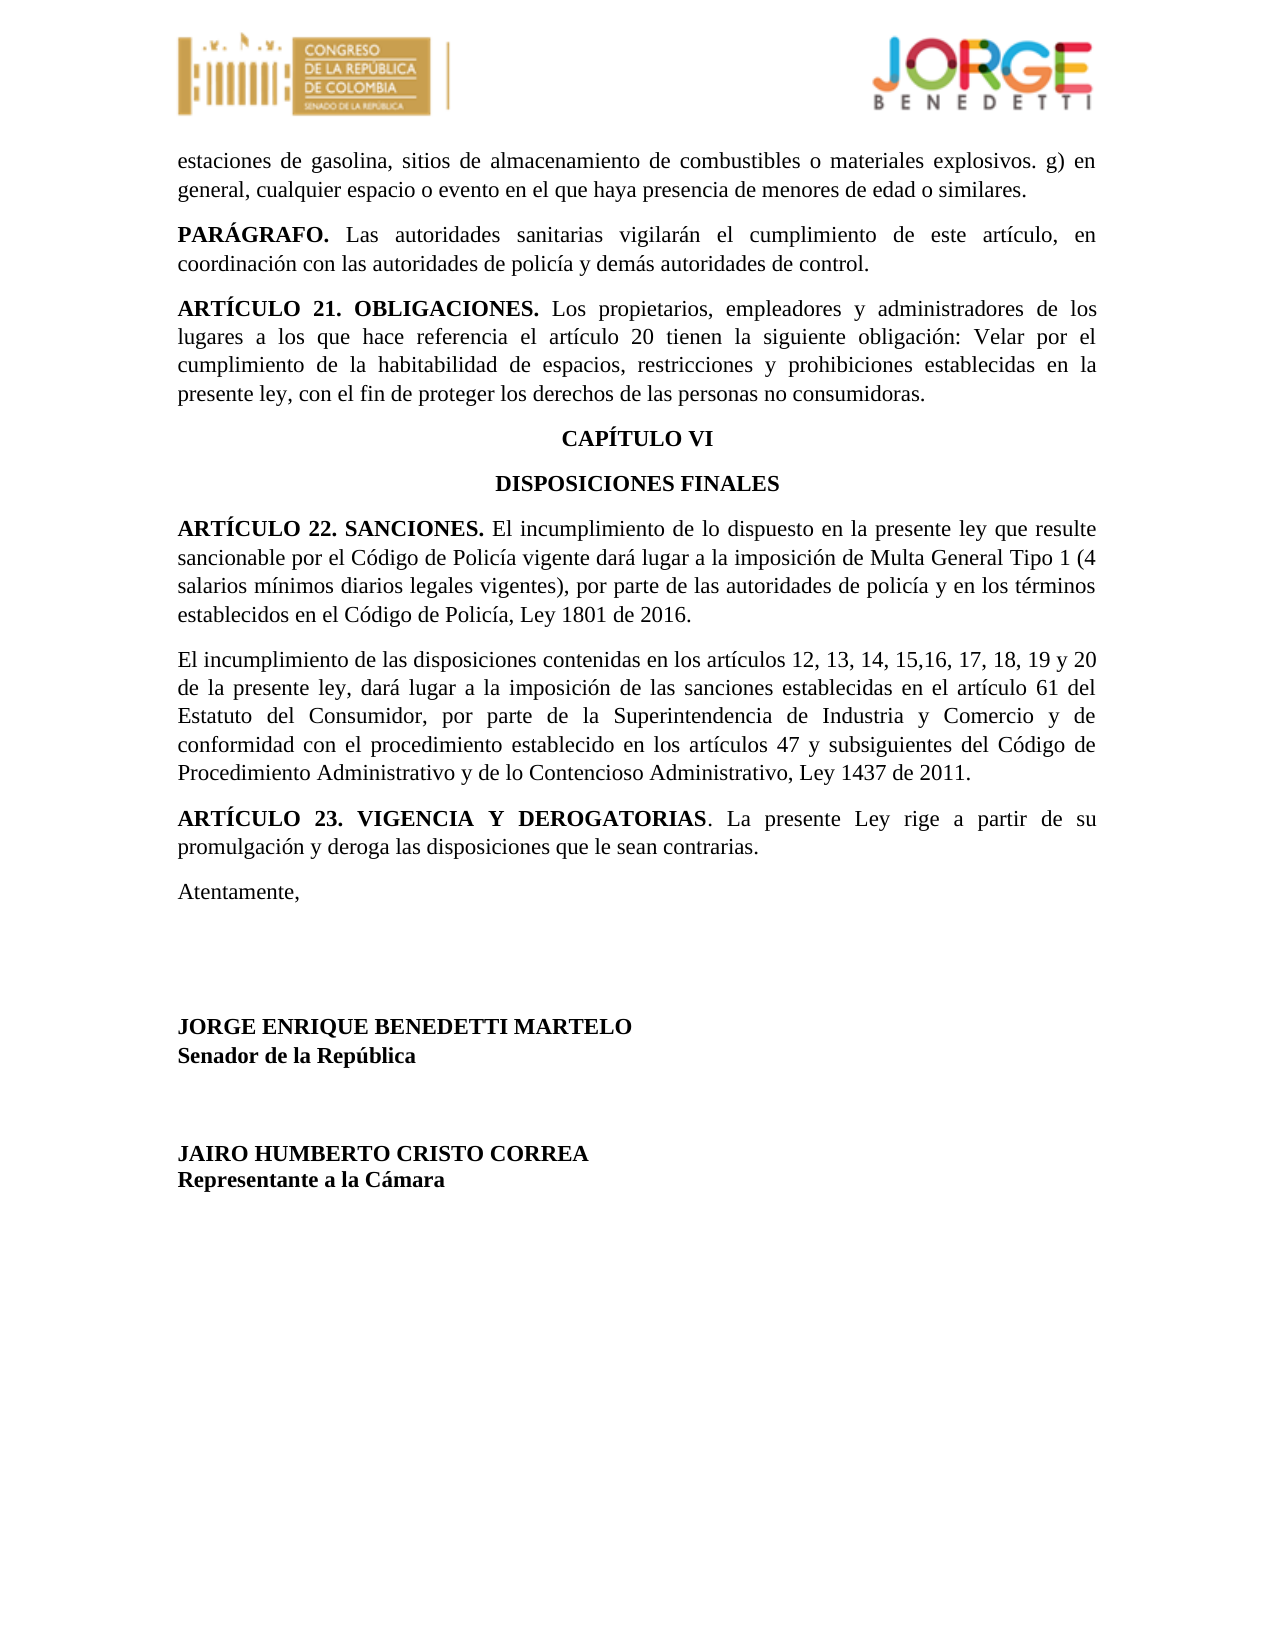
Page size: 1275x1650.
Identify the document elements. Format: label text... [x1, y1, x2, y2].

picture [868, 25, 1098, 126]
text ARTÍCULO 21. OBLIGACIONES. Los propietarios, empleadores y administradores de los lugares a los que hace referencia el artículo 20 tienen la siguiente obligación: Velar por el cumplimiento de la habitabilidad de espacios, restricciones y prohibiciones establecidas en la presente ley, con el fin de proteger los derechos de las personas no consumidoras. [177, 295, 1098, 406]
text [177, 148, 1098, 202]
text El incumplimiento de las disposiciones contenidas en los artículos 12, 13, 14, 15,16, 17, 18, 19 y 20 de la presente ley, dará lugar a la imposición de las sanciones establecidas en el artículo 61 del Estatuto del Consumidor, por parte de la Superintendencia de Industria y Comercio y de conformidad con el procedimiento establecido en los artículos 47 y subsiguientes del Código de Procedimiento Administrativo y de lo Contencioso Administrativo, Ley 1437 de 2011. [177, 646, 1098, 786]
picture [163, 28, 451, 124]
text ARTÍCULO 23. VIGENCIA Y DEROGATORIAS. La presente Ley rige a partir de su promulgación y deroga las disposiciones que le sean contrarias. [177, 804, 1098, 859]
text ARTÍCULO 22. SANCIONES. El incumplimiento de lo dispuesto en la presente ley que resulte sancionable por el Código de Policía vigente dará lugar a la imposición de Multa General Tipo 1 (4 salarios mínimos diarios legales vigentes), por parte de las autoridades de policía y en los términos establecidos en el Código de Policía, Ley 1801 de 2016. [177, 515, 1098, 627]
text JAIRO HUMBERTO CRISTO CORREA [177, 1140, 1098, 1166]
text Atentamente, [177, 878, 1098, 904]
text Representante a la Cámara [177, 1166, 1098, 1192]
text CAPÍTULO VI [177, 425, 1098, 451]
text DISPOSICIONES FINALES [177, 470, 1098, 497]
text PARÁGRAFO. Las autoridades sanitarias vigilarán el cumplimiento de este artículo, en coordinación con las autoridades de policía y demás autoridades de control. [177, 221, 1098, 276]
text JORGE ENRIQUE BENEDETTI MARTELO Senador de la República [177, 1013, 1098, 1068]
